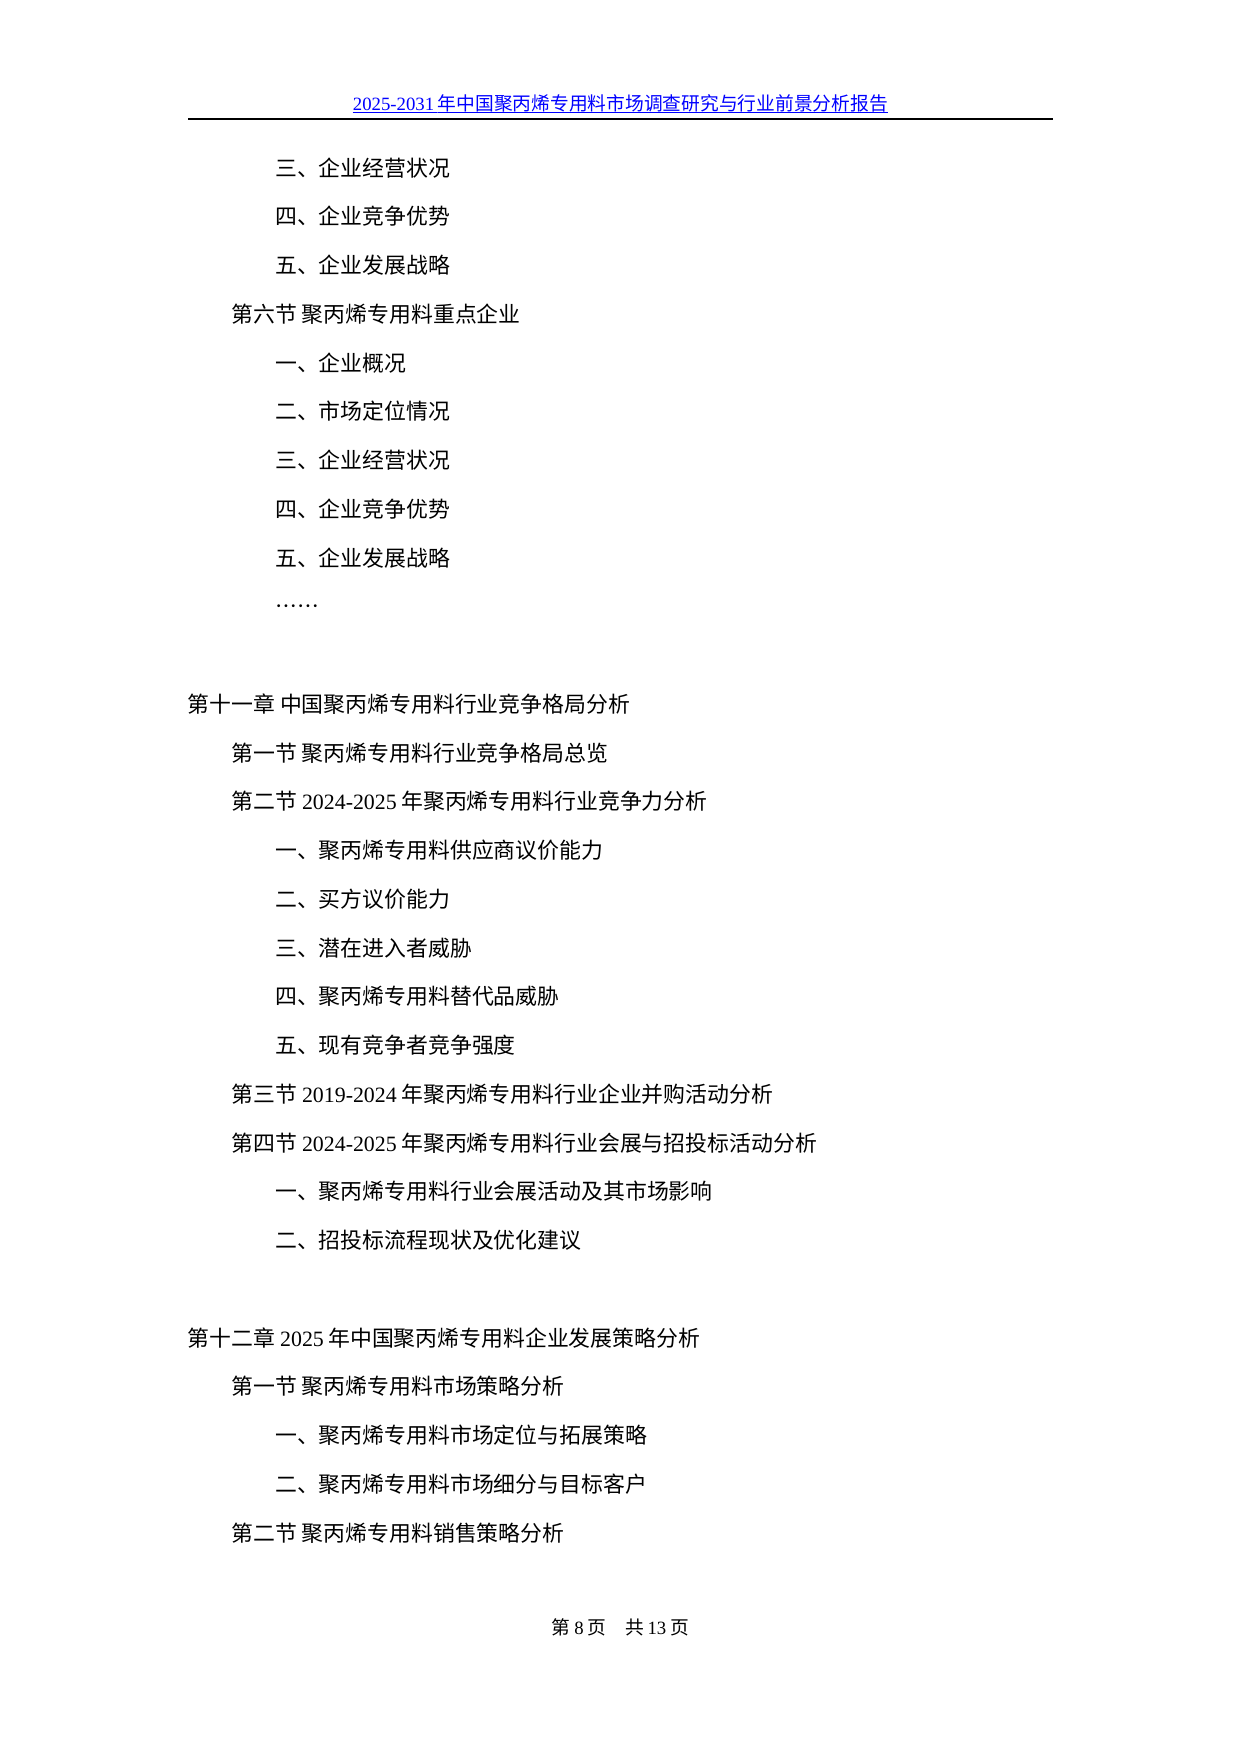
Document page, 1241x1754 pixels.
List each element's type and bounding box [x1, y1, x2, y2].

text [187, 150, 1053, 1548]
